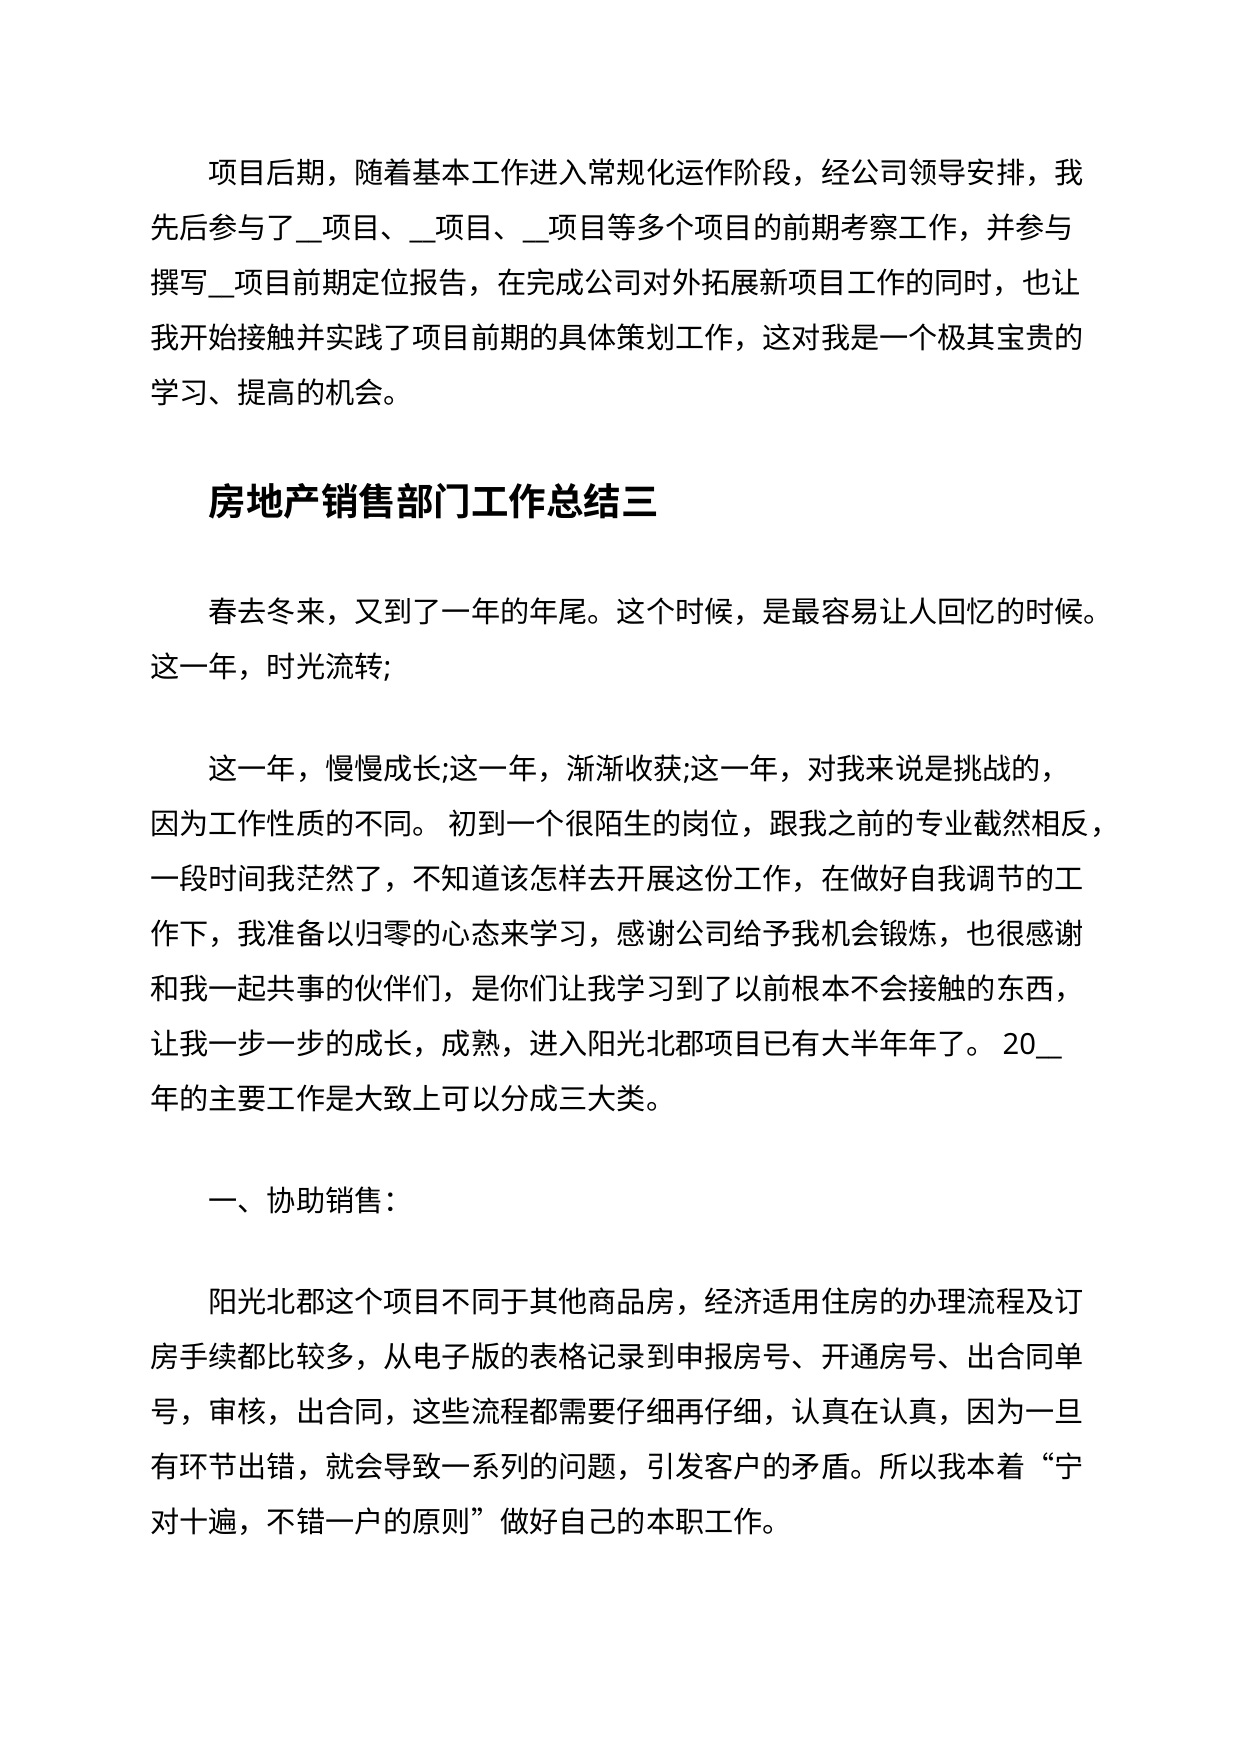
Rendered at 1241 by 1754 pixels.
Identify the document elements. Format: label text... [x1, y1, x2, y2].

text 阳光北郡这个项目不同于其他商品房，经济适用住房的办理流程及订房手续都比较多，从电子版的表格记录到申报房号、开通房号、出合同单号，审核，出合同，这些流程都需要仔细再仔细，认真在认真，因为一旦有环节出错，就会导致一系列的问题，引发客户的矛盾。所以我本着“宁对十遍，不错一户的原则”做好自己的本职工作。 [150, 1279, 1090, 1541]
text 项目后期，随着基本工作进入常规化运作阶段，经公司领导安排，我先后参与了__项目、__项目、__项目等多个项目的前期考察工作，并参与撰写__项目前期定位报告，在完成公司对外拓展新项目工作的同时，也让我开始接触并实践了项目前期的具体策划工作，这对我是一个极其宝贵的学习、提高的机会。 [150, 150, 1090, 412]
text 房地产销售部门工作总结三 [150, 472, 1090, 526]
text 春去冬来，又到了一年的年尾。这个时候，是最容易让人回忆的时候。这一年，时光流转; [150, 589, 1090, 686]
text 一、协助销售： [150, 1177, 1090, 1219]
text 这一年，慢慢成长;这一年，渐渐收获;这一年，对我来说是挑战的，因为工作性质的不同。 初到一个很陌生的岗位，跟我之前的专业截然相反，一段时间我茫然了，不知道该怎样去开展这份工作，在做好自我调节的工作下，我准备以归零的心态来学习，感谢公司给予我机会锻炼，也很感谢和我一起共事的伙伴们，是你们让我学习到了以前根本不会接触的东西，让我一步一步的成长，成熟，进入阳光北郡项目已有大半年年了。 20__年的主要工作是大致上可以分成三大类。 [150, 746, 1090, 1118]
